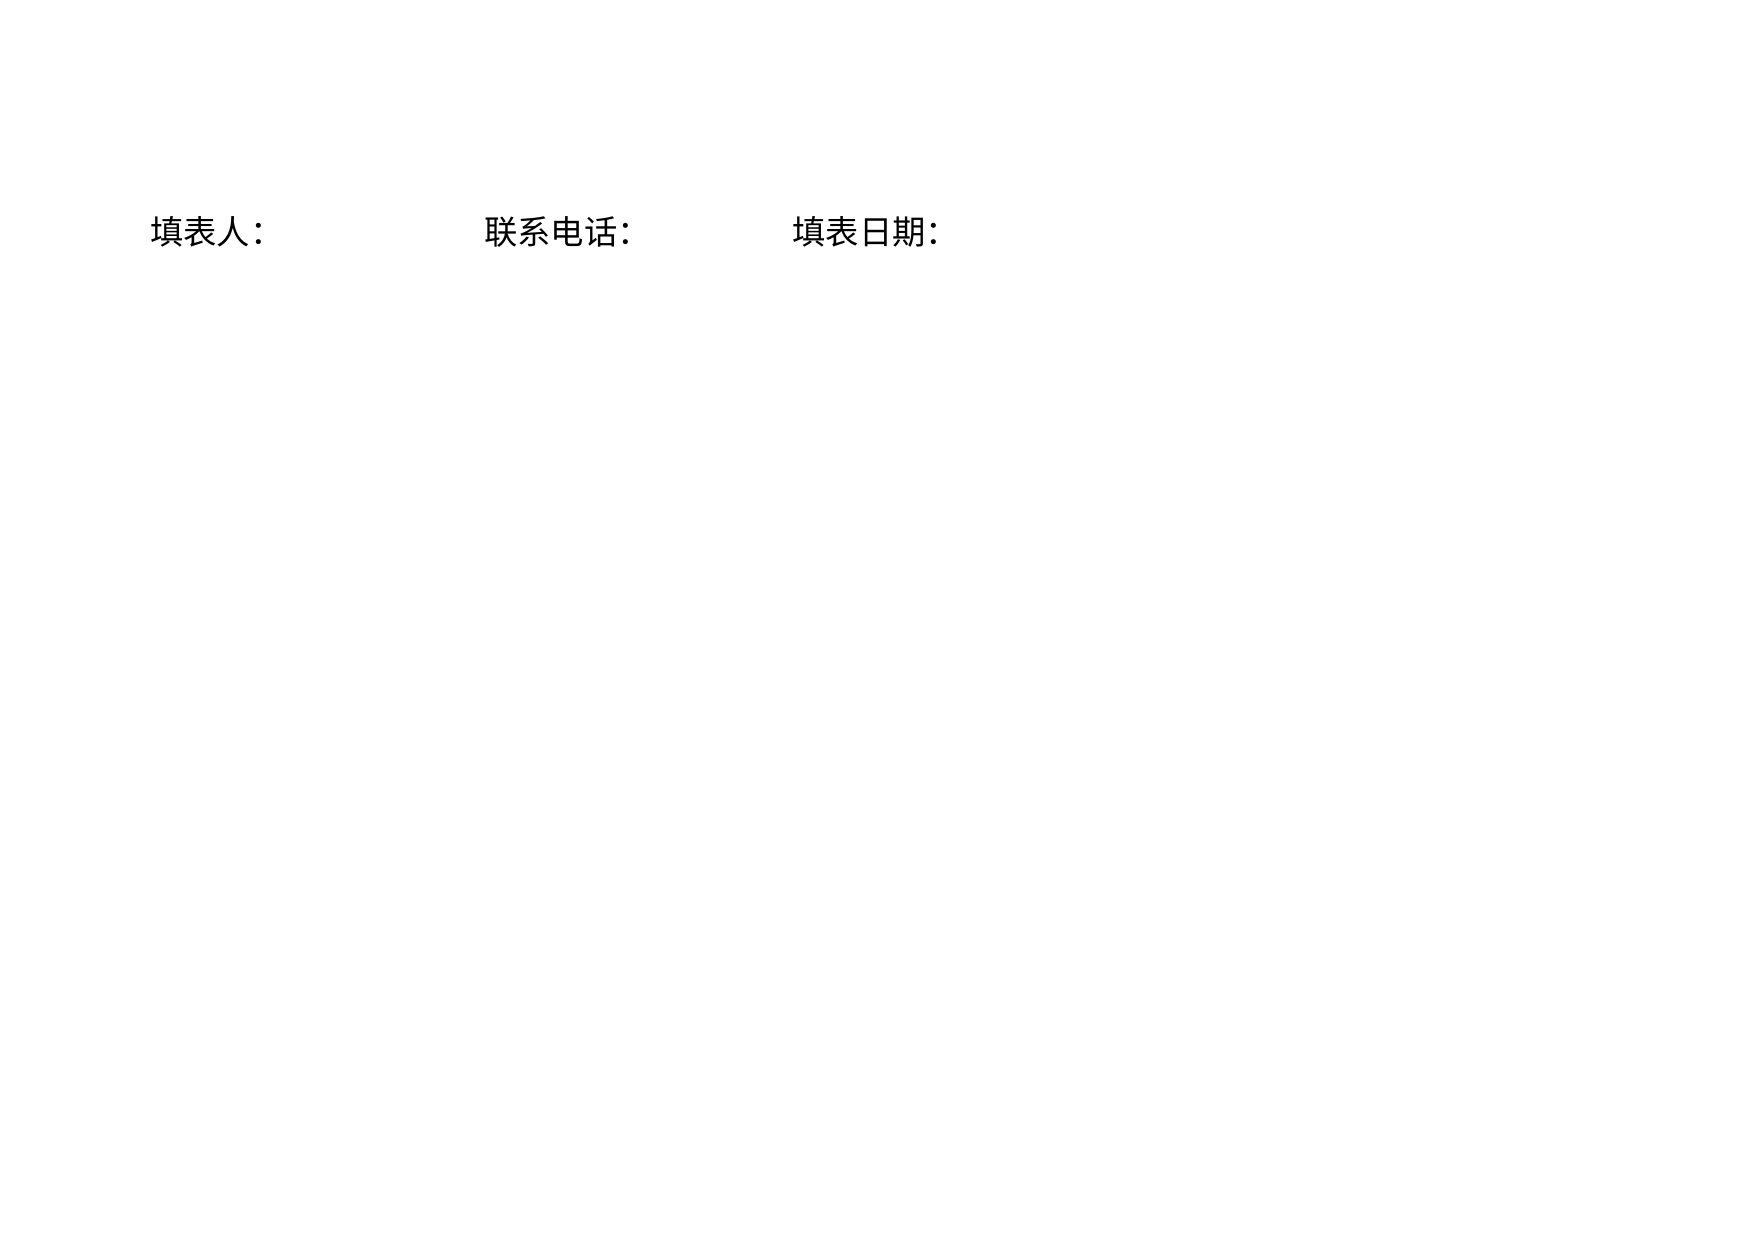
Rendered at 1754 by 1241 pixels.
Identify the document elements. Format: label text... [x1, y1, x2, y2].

text 填表人： 联系电话： 填表日期： [150, 198, 1604, 263]
